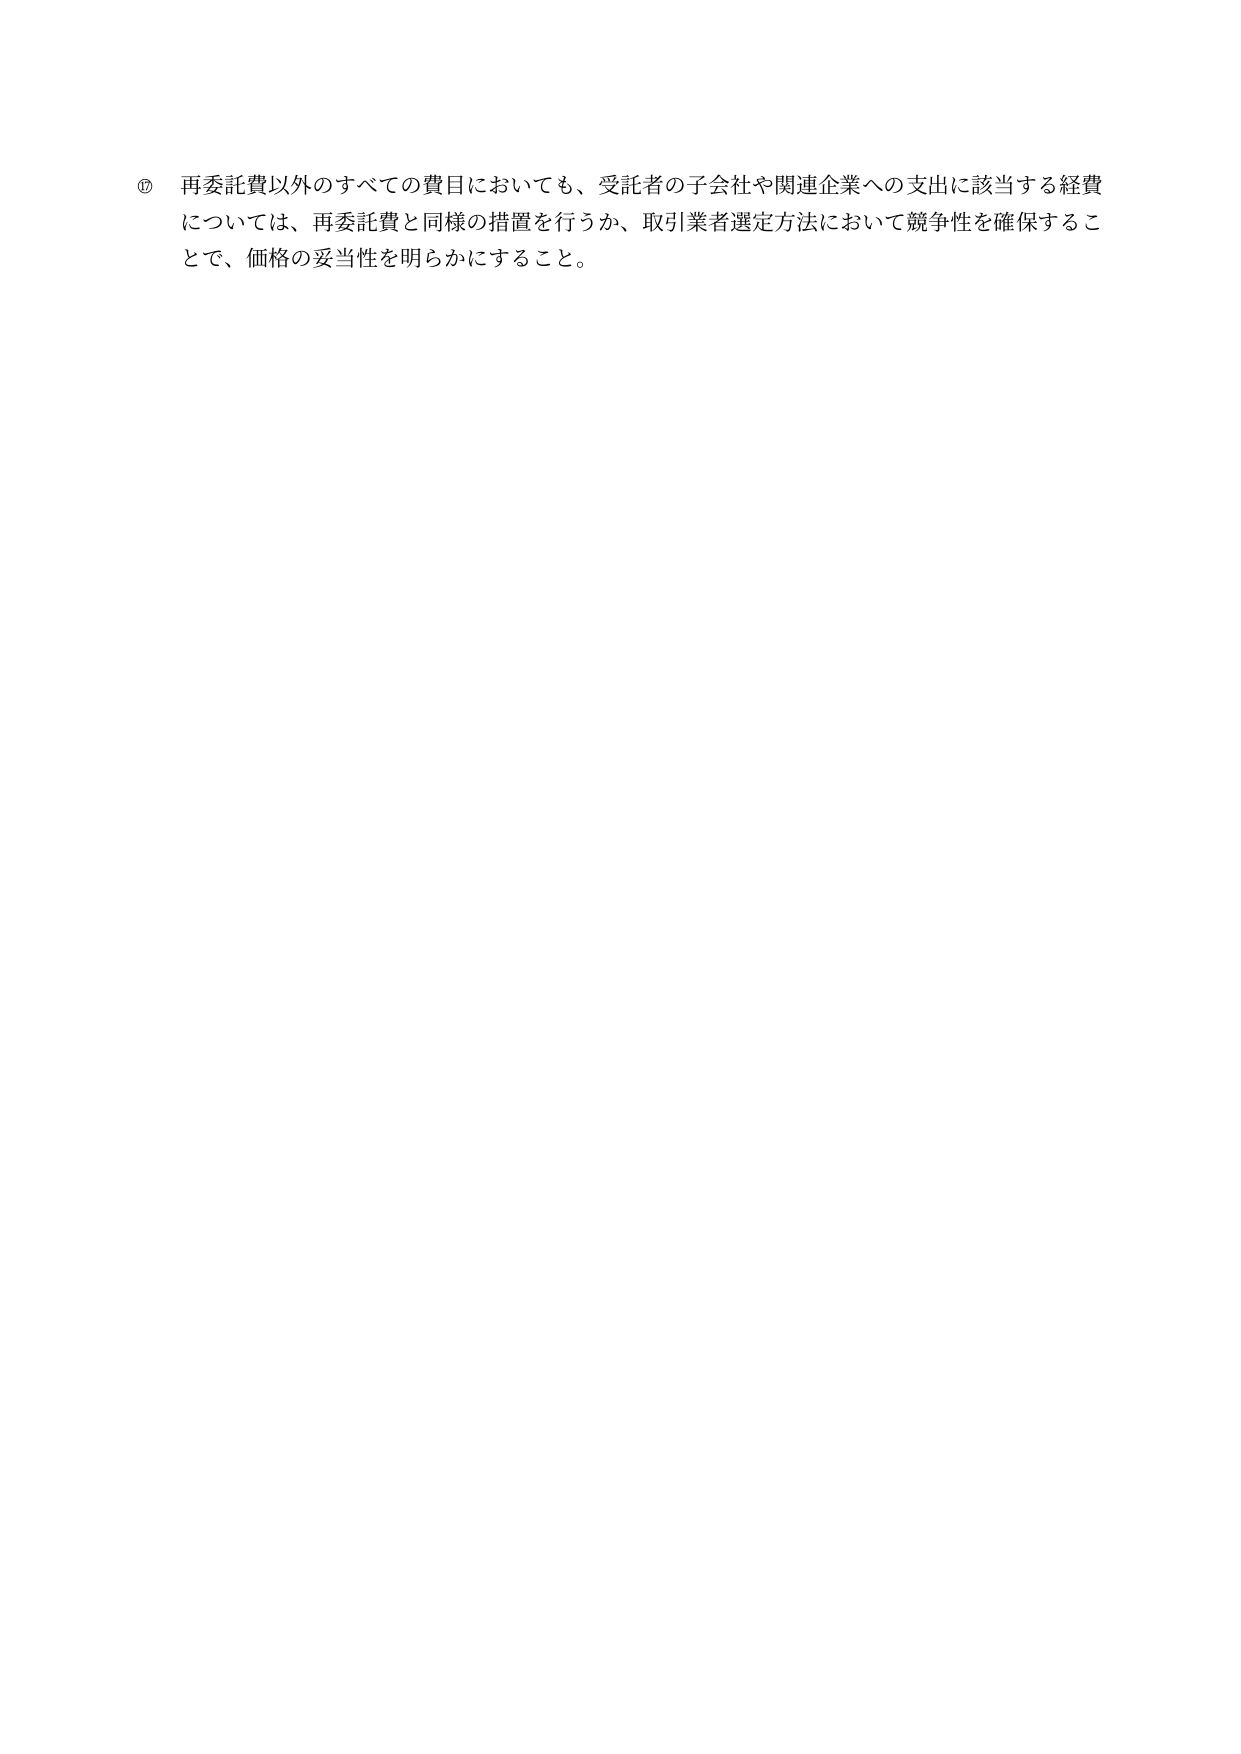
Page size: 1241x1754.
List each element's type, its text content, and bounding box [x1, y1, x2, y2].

text ⑰ 再委託費以外のすべての費目においても、受託者の子会社や関連企業への支出に該当する経費については、再委託費と同様の措置を行うか、取引業者選定方法において競争性を確保することで、価格の妥当性を明らかにすること。 [137, 166, 1104, 275]
